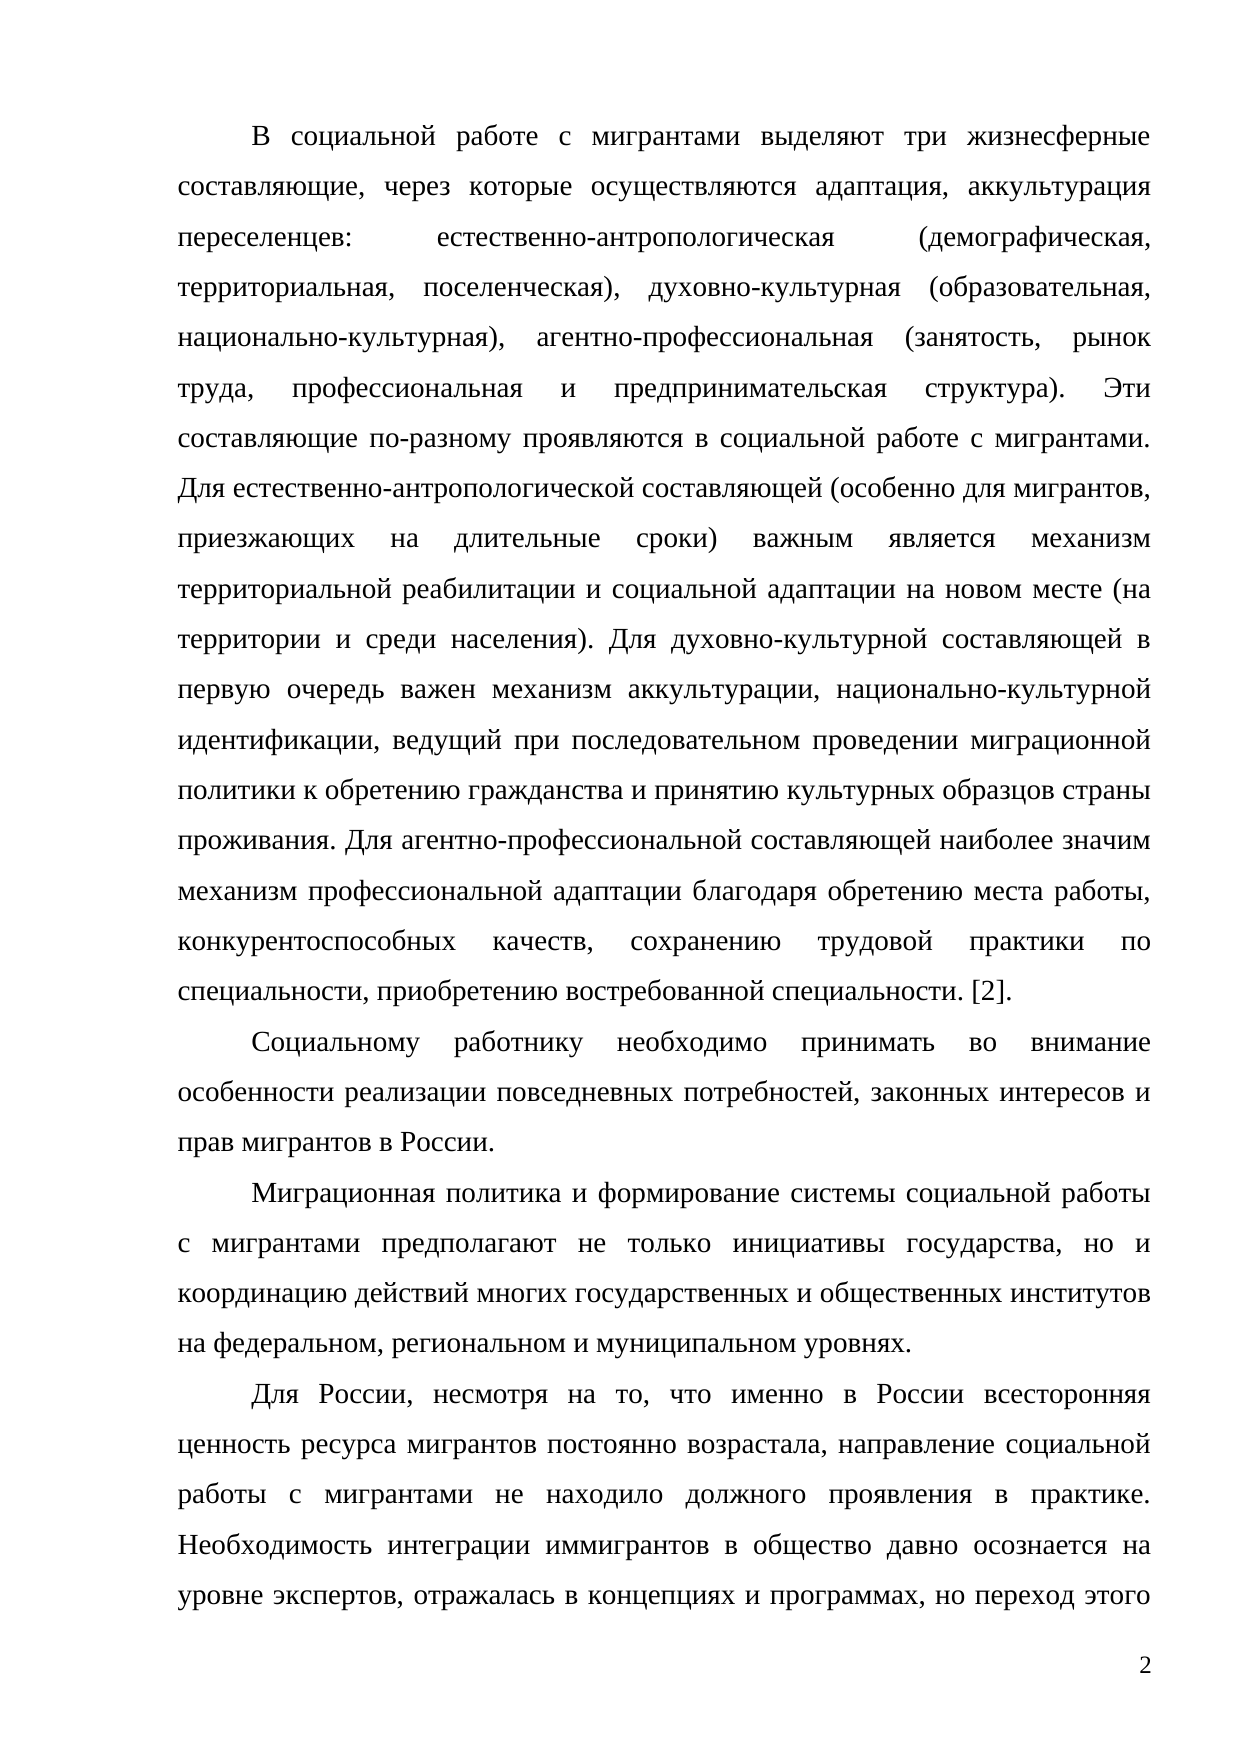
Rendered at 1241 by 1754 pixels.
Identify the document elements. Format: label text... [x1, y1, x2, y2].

text Миграционная политика и формирование системы социальной работы с мигрантами предполагают не только инициативы государства, но и координацию действий многих государственных и общественных институтов на федеральном, региональном и муниципальном уровнях. [177, 1175, 1152, 1359]
text В социальной работе с мигрантами выделяют три жизнесферные составляющие, через которые осуществляются адаптация, аккультурация переселенцев: естественно-антропологическая (демографическая, территориальная, поселенческая), духовно-культурная (образовательная, национально-культурная), агентно-профессиональная (занятость, рынок труда, профессиональная и предпринимательская структура). Эти составляющие по-разному проявляются в социальной работе с мигрантами. Для естественно-антропологической составляющей (особенно для мигрантов, приезжающих на длительные сроки) важным является механизм территориальной реабилитации и социальной адаптации на новом месте (на территории и среди населения). Для духовно-культурной составляющей в первую очередь важен механизм аккультурации, национально-культурной идентификации, ведущий при последовательном проведении миграционной политики к обретению гражданства и принятию культурных образцов страны проживания. Для агентно-профессиональной составляющей наиболее значим механизм профессиональной адаптации благодаря обретению места работы, конкурентоспособных качеств, сохранению трудовой практики по специальности, приобретению востребованной специальности. [2]. [177, 118, 1152, 1007]
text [177, 1376, 1152, 1611]
text Социальному работнику необходимо принимать во внимание особенности реализации повседневных потребностей, законных интересов и прав мигрантов в России. [177, 1024, 1152, 1158]
